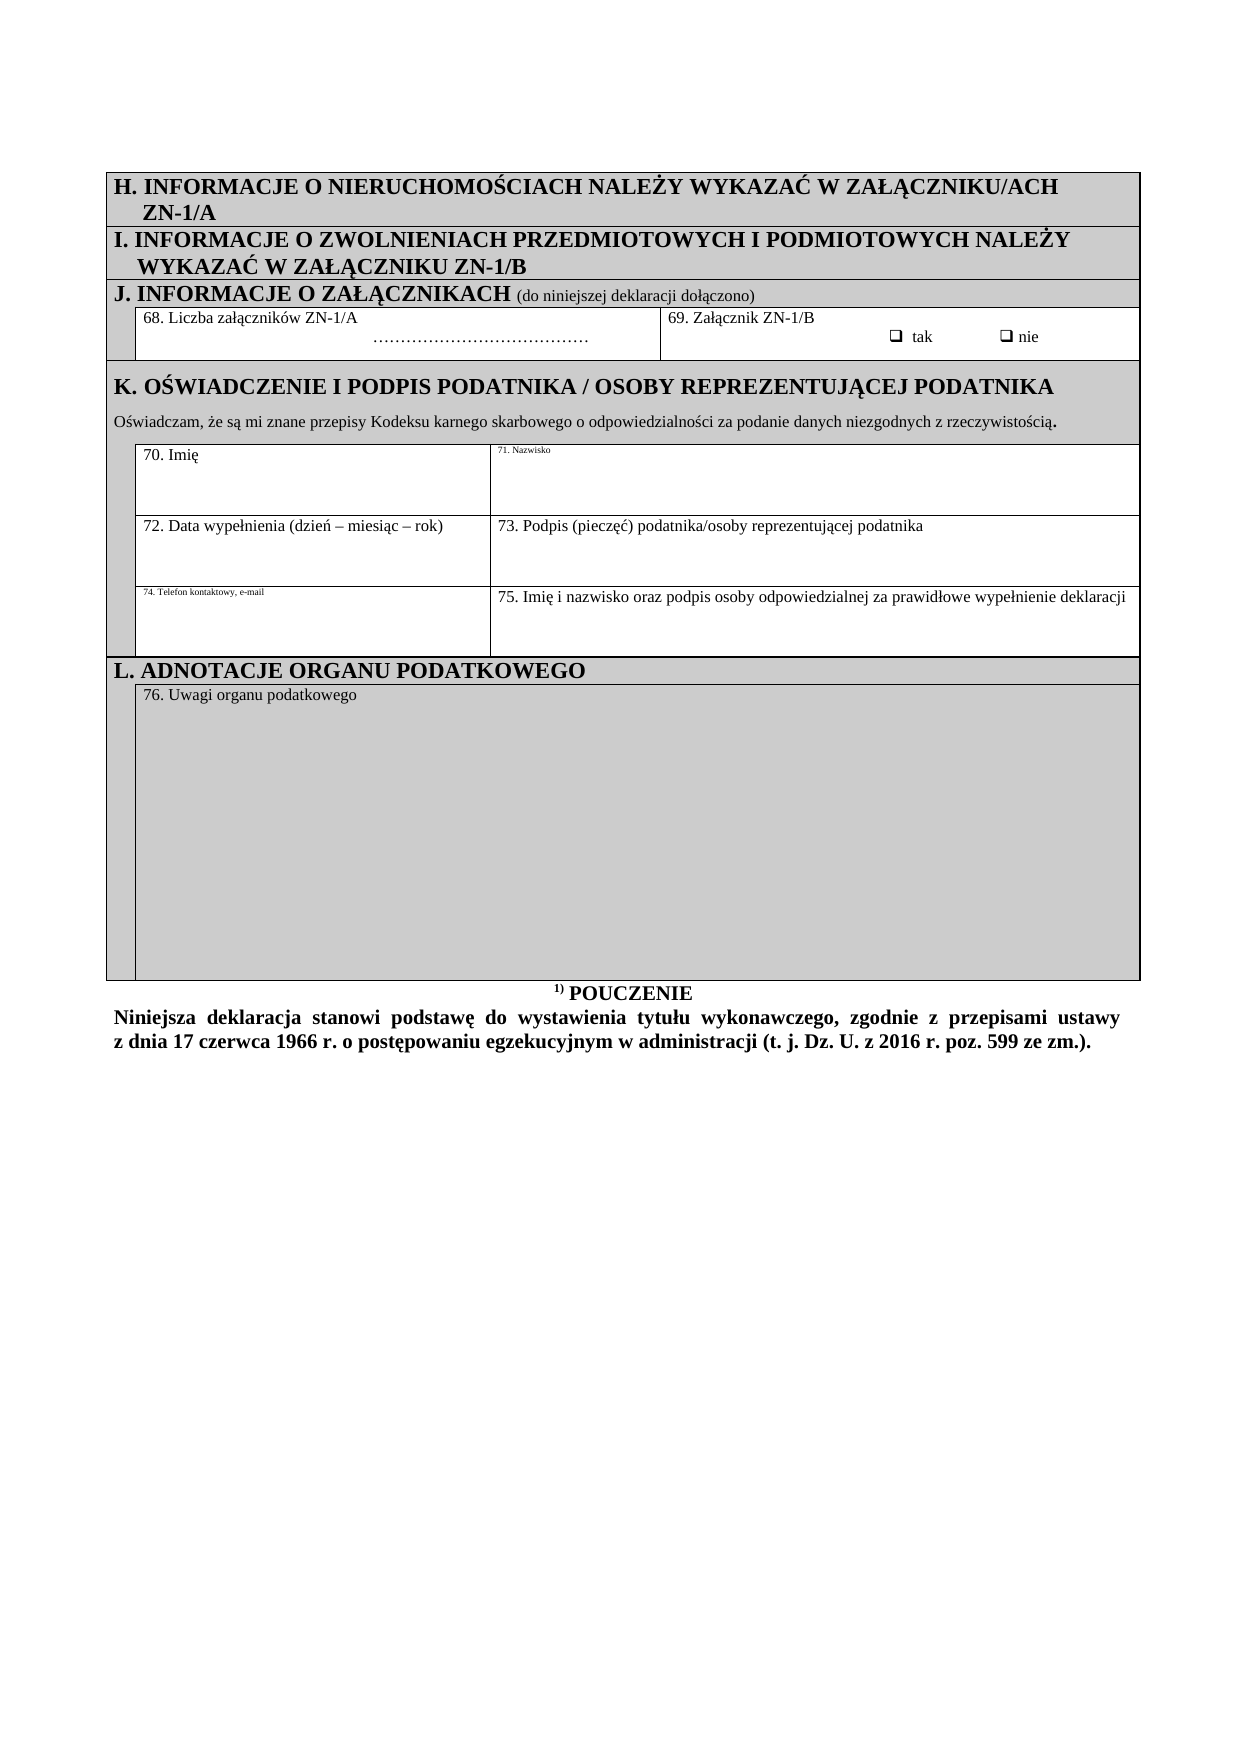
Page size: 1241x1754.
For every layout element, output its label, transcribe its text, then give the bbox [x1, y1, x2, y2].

table_cell 72. Data wypełnienia (dzień – miesiąc – rok) [136, 516, 490, 586]
table_cell 76. Uwagi organu podatkowego [136, 685, 1139, 980]
table_cell K. OŚWIADCZENIE I PODPIS PODATNIKA / OSOBY REPREZENTUJĄCEJ PODATNIKA [107, 361, 1139, 400]
table_cell [107, 307, 135, 360]
table_cell J. INFORMACJE O ZAŁĄCZNIKACH (do niniejszej deklaracji dołączono) [107, 280, 1139, 307]
table_cell L. ADNOTACJE ORGANU PODATKOWEGO [107, 658, 1139, 684]
table_cell 73. Podpis (pieczęć) podatnika/osoby reprezentującej podatnika [491, 516, 1139, 586]
table_cell 69. Załącznik ZN-1/B tak nie [661, 308, 1139, 360]
table_cell [107, 586, 135, 656]
table_header H. INFORMACJE O NIERUCHOMOŚCIACH NALEŻY WYKAZAĆ W ZAŁĄCZNIKU/ACH ZN-1/A [107, 173, 1139, 226]
table_cell [107, 444, 135, 586]
table_cell 74. Telefon kontaktowy, e-mail [136, 587, 490, 656]
table_cell I. INFORMACJE O ZWOLNIENIACH PRZEDMIOTOWYCH I PODMIOTOWYCH NALEŻY WYKAZAĆ W ZAŁĄCZNIKU ZN-1/B [107, 227, 1139, 279]
table_cell 68. Liczba załączników ZN-1/A ………………………………… [136, 308, 660, 360]
table_cell 70. Imię [136, 445, 490, 515]
table_cell 75. Imię i nazwisko oraz podpis osoby odpowiedzialnej za prawidłowe wypełnienie deklaracji [491, 587, 1139, 656]
table_cell Oświadczam, że są mi znane przepisy Kodeksu karnego skarbowego o odpowiedzialności za podanie danych niezgodnych z rzeczywistością. [107, 400, 1139, 444]
table_cell 71. Nazwisko [491, 445, 1139, 515]
table_cell [107, 684, 135, 980]
table_cell 1) POUCZENIE Niniejsza deklaracja stanowi podstawę do wystawienia tytułu wykonawczego, zgodnie z przepisami ustawy z dnia 17 czerwca 1966 r. o postępowaniu egzekucyjnym w administracji (t. j. Dz. U. z 2016 r. poz. 599 ze zm.). [106, 981, 1140, 1085]
